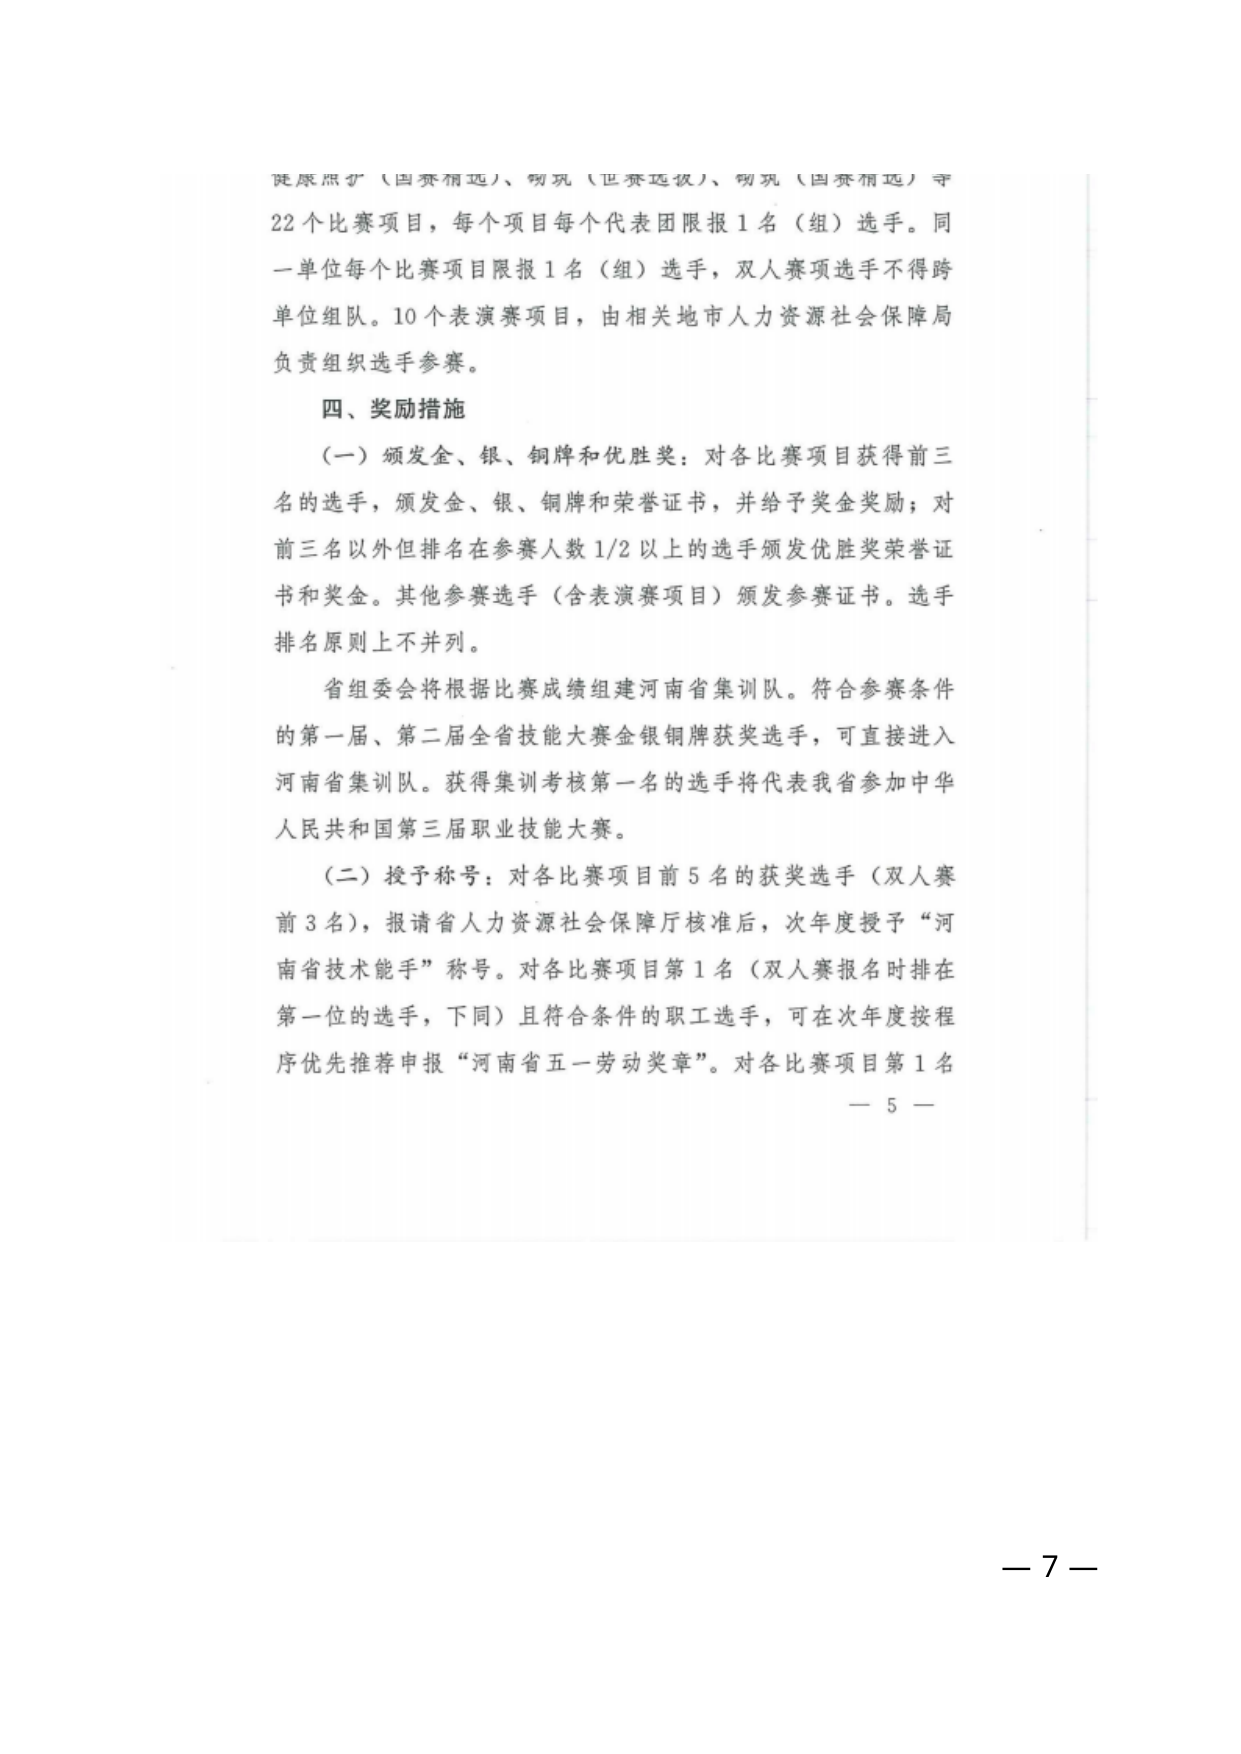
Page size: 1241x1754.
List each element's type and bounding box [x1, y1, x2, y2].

picture [159, 174, 1098, 1242]
